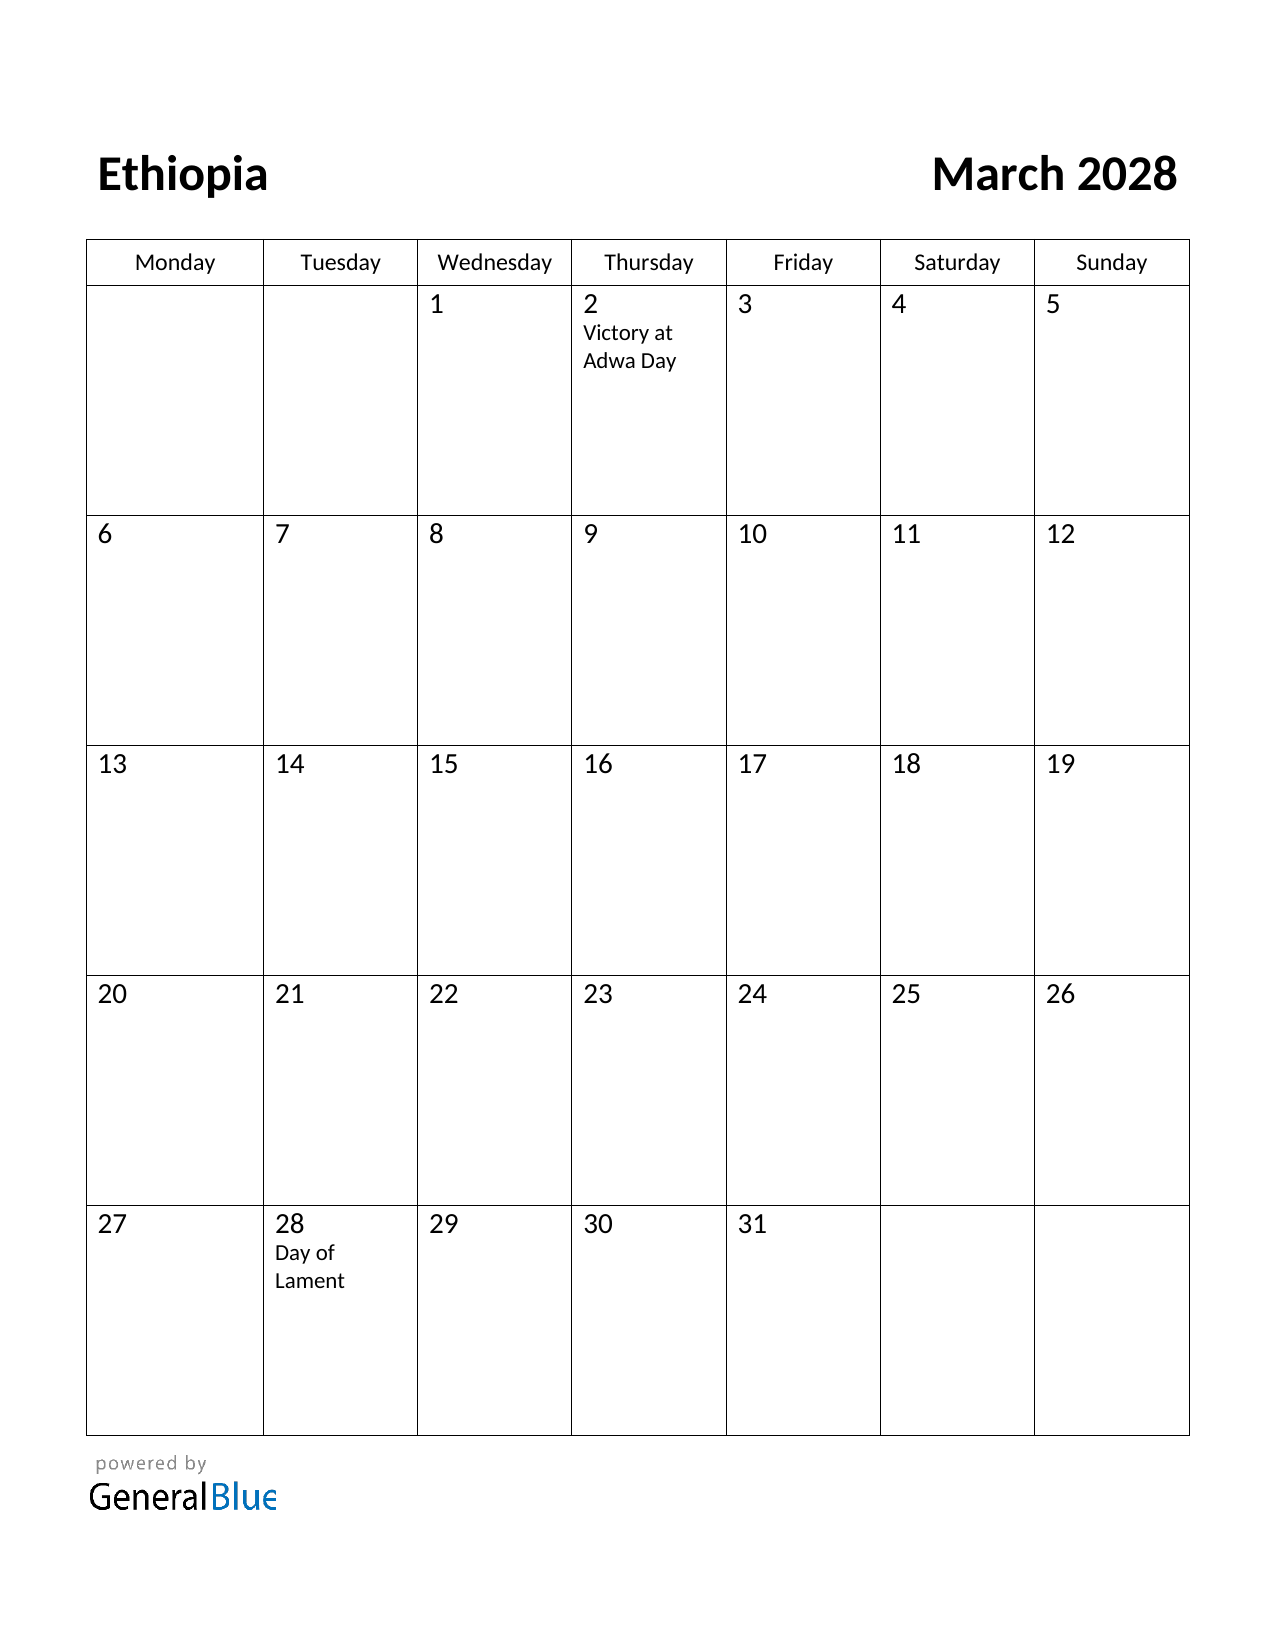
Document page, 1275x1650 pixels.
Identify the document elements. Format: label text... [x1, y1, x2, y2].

table_cell [264, 778, 417, 974]
table_cell Victory at Adwa Day [572, 318, 726, 514]
table_cell 14 [264, 746, 417, 778]
table_cell Day of Lament [264, 1238, 417, 1434]
table_cell 21 [264, 976, 417, 1008]
table_header March 2028 [572, 105, 1189, 239]
table_cell 9 [572, 516, 726, 548]
table_cell [881, 1206, 1034, 1238]
table_cell [572, 548, 726, 744]
table_cell 25 [881, 976, 1034, 1008]
table_cell [418, 778, 571, 974]
table_cell [881, 548, 1034, 744]
table_cell [1035, 1008, 1189, 1204]
table_cell 28 [264, 1206, 417, 1238]
table_cell [881, 318, 1034, 514]
table_cell [87, 1238, 263, 1434]
table_cell [87, 286, 263, 318]
table_cell [418, 318, 571, 514]
table_cell 27 [87, 1206, 263, 1238]
table_cell [727, 1008, 880, 1204]
table_cell [264, 318, 417, 514]
table_cell 24 [727, 976, 880, 1008]
table_cell 30 [572, 1206, 726, 1238]
table_cell 22 [418, 976, 571, 1008]
table_cell Thursday [572, 240, 726, 284]
table_cell [264, 286, 417, 318]
table_cell [572, 1238, 726, 1434]
table_cell [87, 548, 263, 744]
table_cell 5 [1035, 286, 1189, 318]
table_cell 16 [572, 746, 726, 778]
table_cell 1 [418, 286, 571, 318]
table_cell Saturday [881, 240, 1034, 284]
table_cell [418, 548, 571, 744]
table_cell 23 [572, 976, 726, 1008]
table_cell [87, 778, 263, 974]
table_cell 29 [418, 1206, 571, 1238]
table_cell 4 [881, 286, 1034, 318]
table_cell Monday [87, 240, 263, 284]
table_cell [881, 1008, 1034, 1204]
table_cell 20 [87, 976, 263, 1008]
table_cell [727, 548, 880, 744]
table_cell [1035, 318, 1189, 514]
table_cell [572, 778, 726, 974]
table_cell 13 [87, 746, 263, 778]
table_cell Tuesday [264, 240, 417, 284]
table_cell [87, 318, 263, 514]
table_cell 6 [87, 516, 263, 548]
table_cell [572, 1008, 726, 1204]
table_cell [1035, 1206, 1189, 1238]
table_cell 7 [264, 516, 417, 548]
table_cell 17 [727, 746, 880, 778]
table_cell [1035, 1238, 1189, 1434]
table_cell [727, 318, 880, 514]
table_cell 26 [1035, 976, 1189, 1008]
table_cell 8 [418, 516, 571, 548]
table_cell [1035, 778, 1189, 974]
table_cell [264, 1008, 417, 1204]
table_cell [87, 1008, 263, 1204]
table_cell 15 [418, 746, 571, 778]
table_cell Wednesday [418, 240, 571, 284]
table_cell 12 [1035, 516, 1189, 548]
table_cell 3 [727, 286, 880, 318]
table_cell [418, 1008, 571, 1204]
table_cell 10 [727, 516, 880, 548]
table_cell 19 [1035, 746, 1189, 778]
table_cell Sunday [1035, 240, 1189, 284]
table_cell [264, 548, 417, 744]
table_cell 2 [572, 286, 726, 318]
table_cell [1035, 548, 1189, 744]
table_cell 11 [881, 516, 1034, 548]
table_header Ethiopia [86, 105, 572, 239]
table_cell [86, 1436, 1189, 1534]
table_cell [727, 1238, 880, 1434]
table_cell [881, 1238, 1034, 1434]
table_cell [727, 778, 880, 974]
table_cell [881, 778, 1034, 974]
table_cell 31 [727, 1206, 880, 1238]
table_cell [418, 1238, 571, 1434]
table_cell 18 [881, 746, 1034, 778]
picture [88, 1452, 276, 1515]
table_cell Friday [727, 240, 880, 284]
